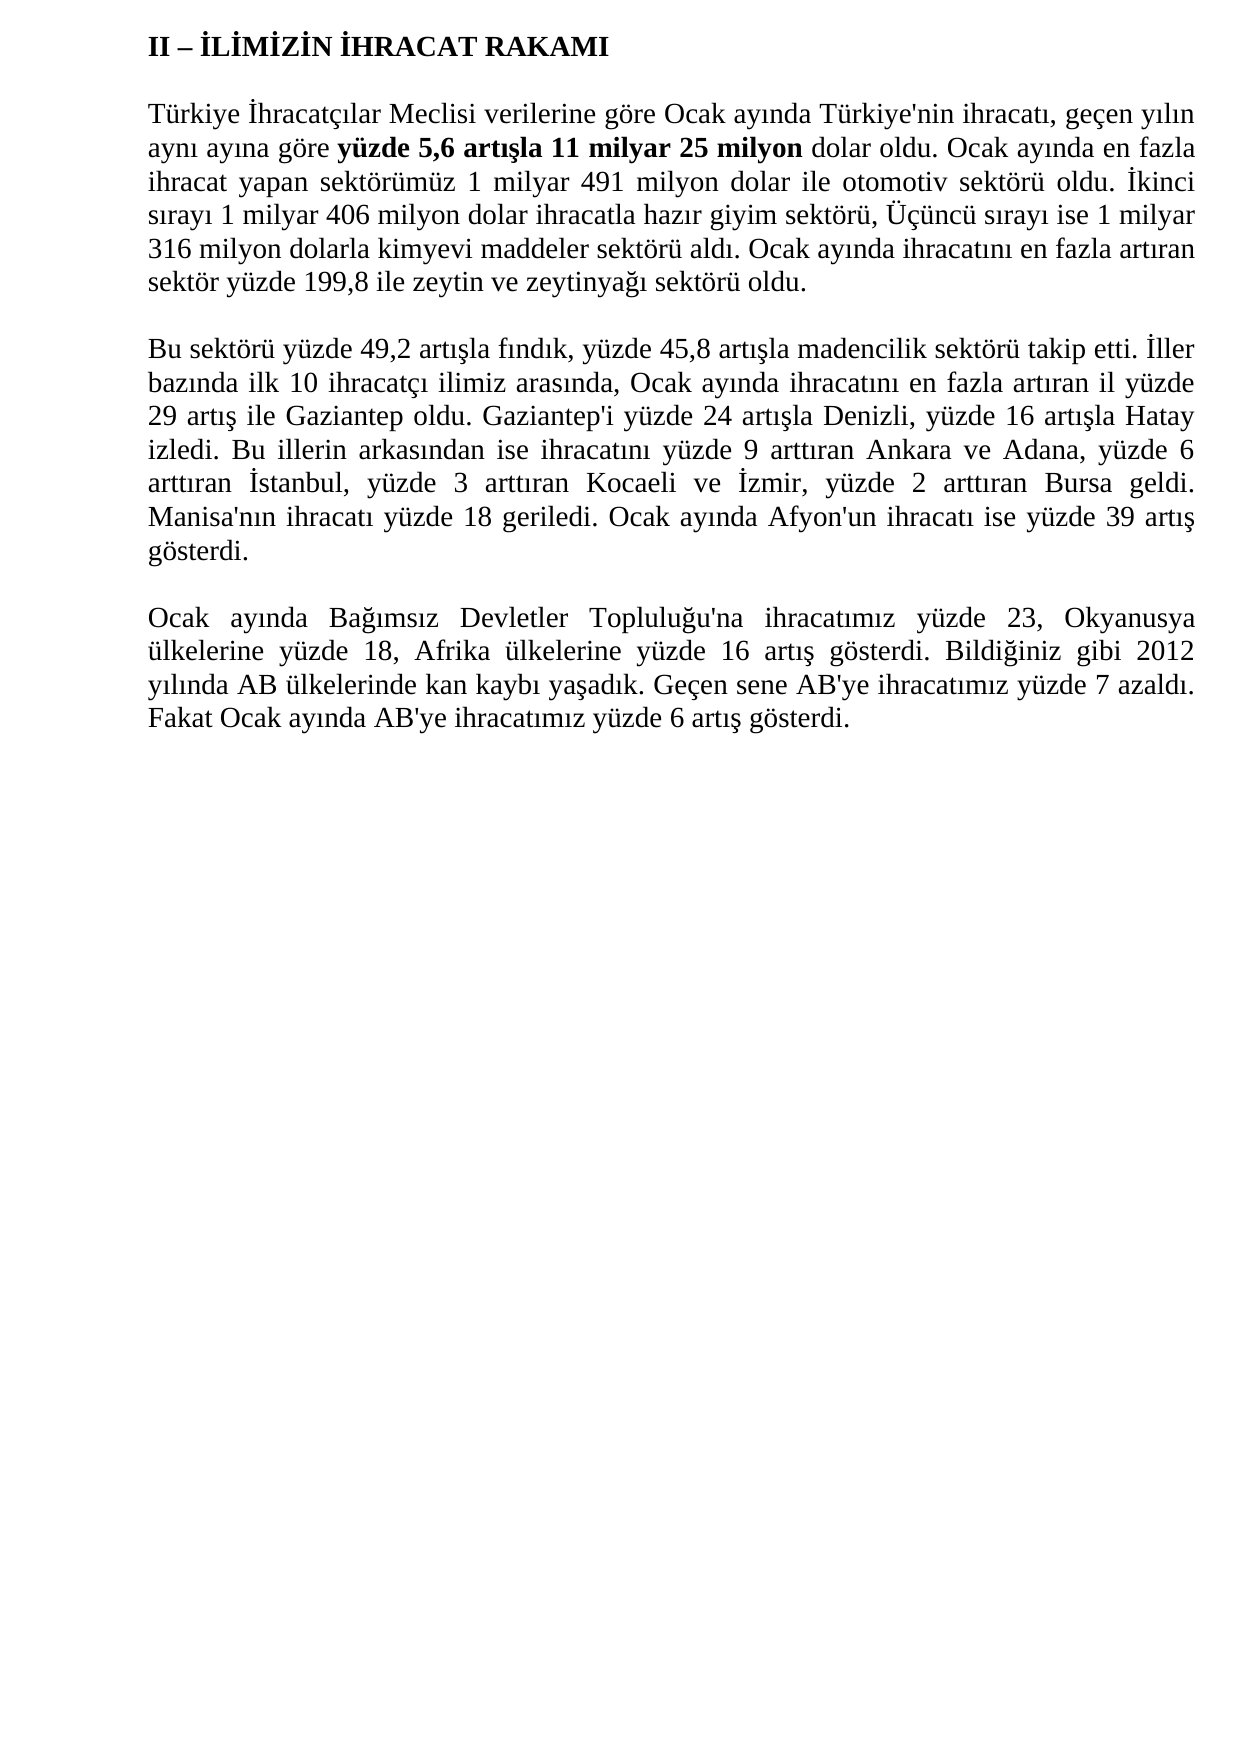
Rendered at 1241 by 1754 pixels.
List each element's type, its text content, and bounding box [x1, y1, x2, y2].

text Bu sektörü yüzde 49,2 artışla fındık, yüzde 45,8 artışla madencilik sektörü takip etti. İller bazında ilk 10 ihracatçı ilimiz arasında, Ocak ayında ihracatını en fazla artıran il yüzde 29 artış ile Gaziantep oldu. Gaziantep'i yüzde 24 artışla Denizli, yüzde 16 artışla Hatay izledi. Bu illerin arkasından ise ihracatını yüzde 9 arttıran Ankara ve Adana, yüzde 6 arttıran İstanbul, yüzde 3 arttıran Kocaeli ve İzmir, yüzde 2 arttıran Bursa geldi. Manisa'nın ihracatı yüzde 18 geriledi. Ocak ayında Afyon'un ihracatı ise yüzde 39 artış gösterdi. [148, 331, 1196, 566]
text Türkiye İhracatçılar Meclisi verilerine göre Ocak ayında Türkiye'nin ihracatı, geçen yılın aynı ayına göre yüzde 5,6 artışla 11 milyar 25 milyon dolar oldu. Ocak ayında en fazla ihracat yapan sektörümüz 1 milyar 491 milyon dolar ile otomotiv sektörü oldu. İkinci sırayı 1 milyar 406 milyon dolar ihracatla hazır giyim sektörü, Üçüncü sırayı ise 1 milyar 316 milyon dolarla kimyevi maddeler sektörü aldı. Ocak ayında ihracatını en fazla artıran sektör yüzde 199,8 ile zeytin ve zeytinyağı sektörü oldu. [148, 97, 1196, 298]
text II – İLİMİZİN İHRACAT RAKAMI [148, 29, 1196, 63]
text Ocak ayında Bağımsız Devletler Topluluğu'na ihracatımız yüzde 23, Okyanusya ülkelerine yüzde 18, Afrika ülkelerine yüzde 16 artış gösterdi. Bildiğiniz gibi 2012 yılında AB ülkelerinde kan kaybı yaşadık. Geçen sene AB'ye ihracatımız yüzde 7 azaldı. Fakat Ocak ayında AB'ye ihracatımız yüzde 6 artış gösterdi. [148, 600, 1196, 734]
